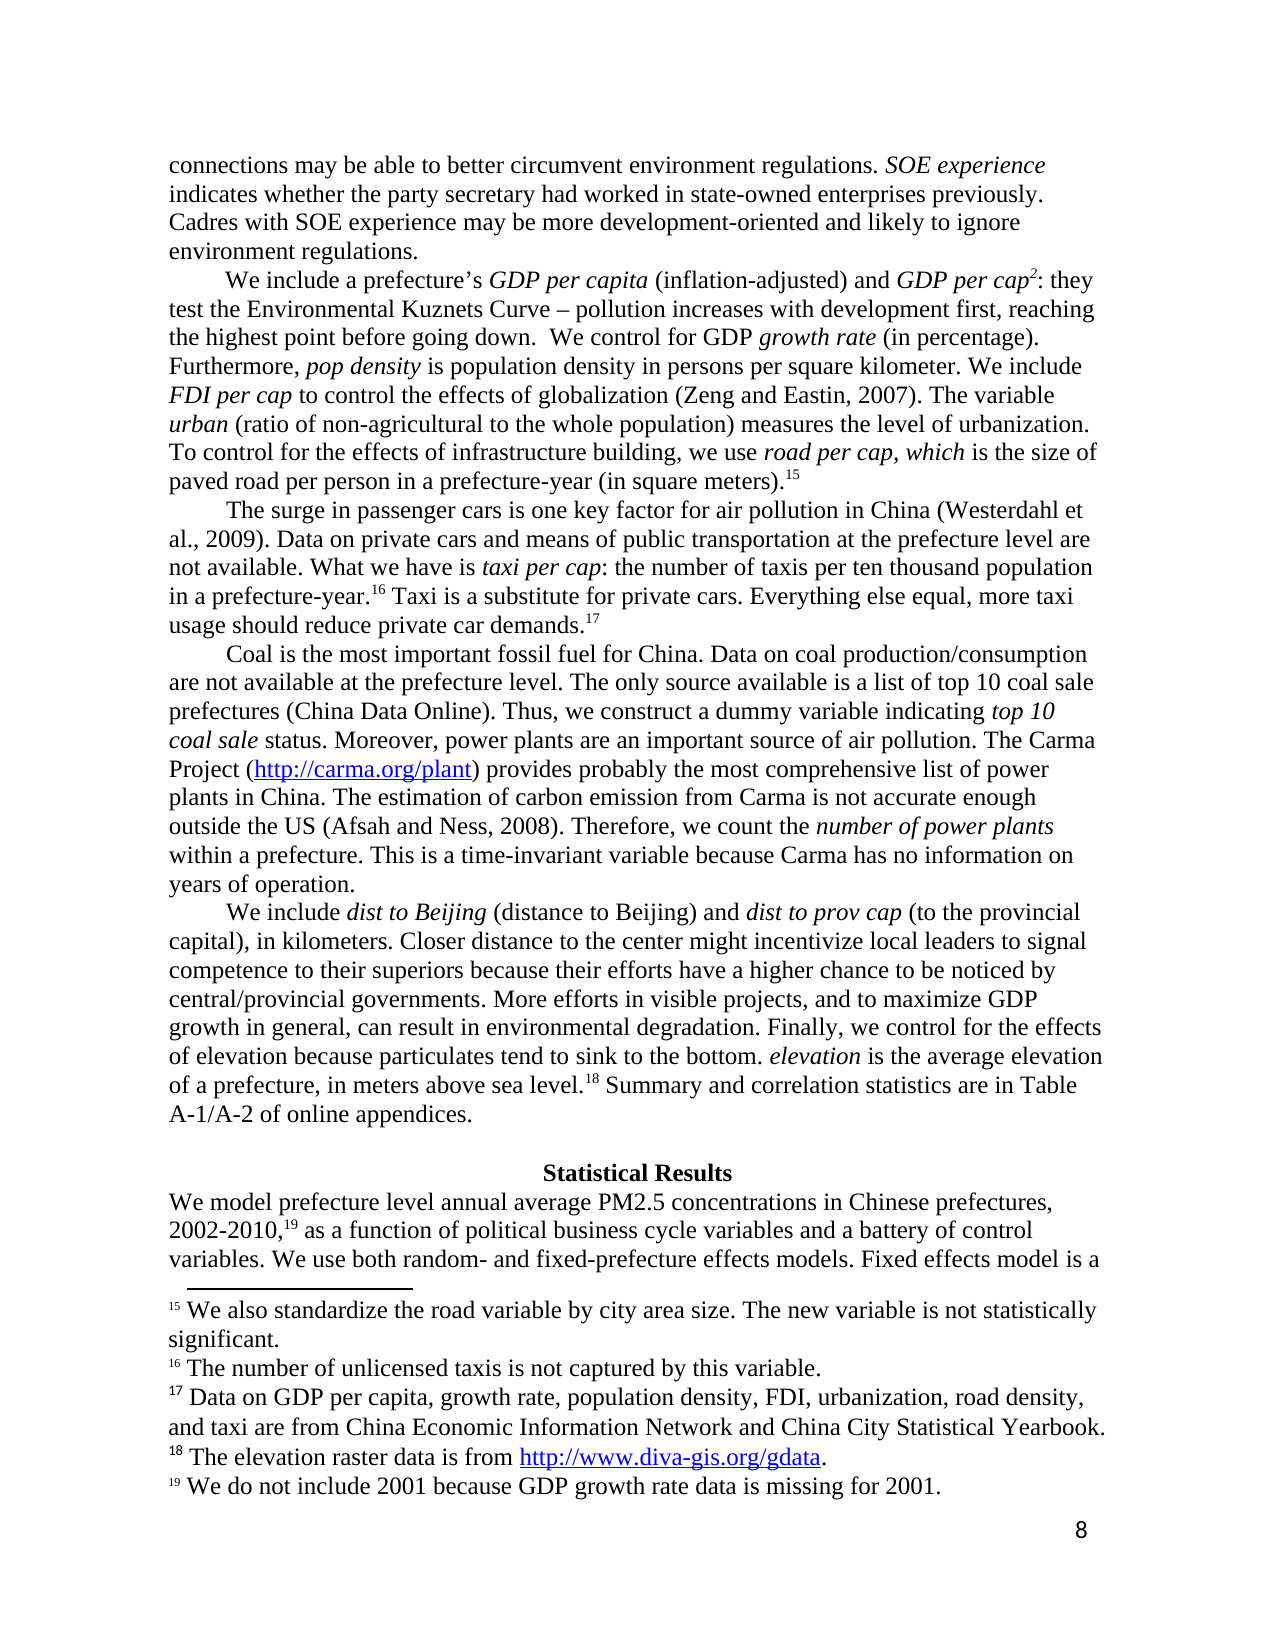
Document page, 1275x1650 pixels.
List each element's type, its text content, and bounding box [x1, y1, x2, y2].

text We include dist to Beijing (distance to Beijing) and dist to prov cap (to the provincial capital), in kilometers. Closer distance to the center might incentivize local leaders to signal competence to their superiors because their efforts have a higher chance to be noticed by central/provincial governments. More efforts in visible projects, and to maximize GDP growth in general, can result in environmental degradation. Finally, we control for the effects of elevation because particulates tend to sink to the bottom. elevation is the average elevation of a prefecture, in meters above sea level. Summary and correlation statistics are in Table A-1/A-2 of online appendices. [169, 897, 1106, 1127]
text The surge in passenger cars is one key factor for air pollution in China (Westerdahl et al., 2009). Data on private cars and means of public transportation at the prefecture level are not available. What we have is taxi per cap: the number of taxis per ten thousand population in a prefecture-year. Taxi is a substitute for private cars. Everything else equal, more taxi usage should reduce private car demands. [169, 495, 1106, 639]
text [169, 150, 1106, 265]
text Statistical Results [169, 1158, 1106, 1187]
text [169, 1187, 1106, 1273]
text Coal is the most important fossil fuel for China. Data on coal production/consumption are not available at the prefecture level. The only source available is a list of top 10 coal sale prefectures (China Data Online). Thus, we construct a dummy variable indicating top 10 coal sale status. Moreover, power plants are an important source of air pollution. The Carma Project (http://carma.org/plant) provides probably the most comprehensive list of power plants in China. The estimation of carbon emission from Carma is not accurate enough outside the US (Afsah and Ness, 2008). Therefore, we count the number of power plants within a prefecture. This is a time-invariant variable because Carma has no information on years of operation. [169, 639, 1106, 897]
text We include a prefecture’s GDP per capita (inflation-adjusted) and GDP per cap2: they test the Environmental Kuznets Curve – pollution increases with development first, reaching the highest point before going down. We control for GDP growth rate (in percentage). Furthermore, pop density is population density in persons per square kilometer. We include FDI per cap to control the effects of globalization (Zeng and Eastin, 2007). The variable urban (ratio of non-agricultural to the whole population) measures the level of urbanization. To control for the effects of infrastructure building, we use road per cap, which is the size of paved road per person in a prefecture-year (in square meters). [169, 265, 1106, 495]
